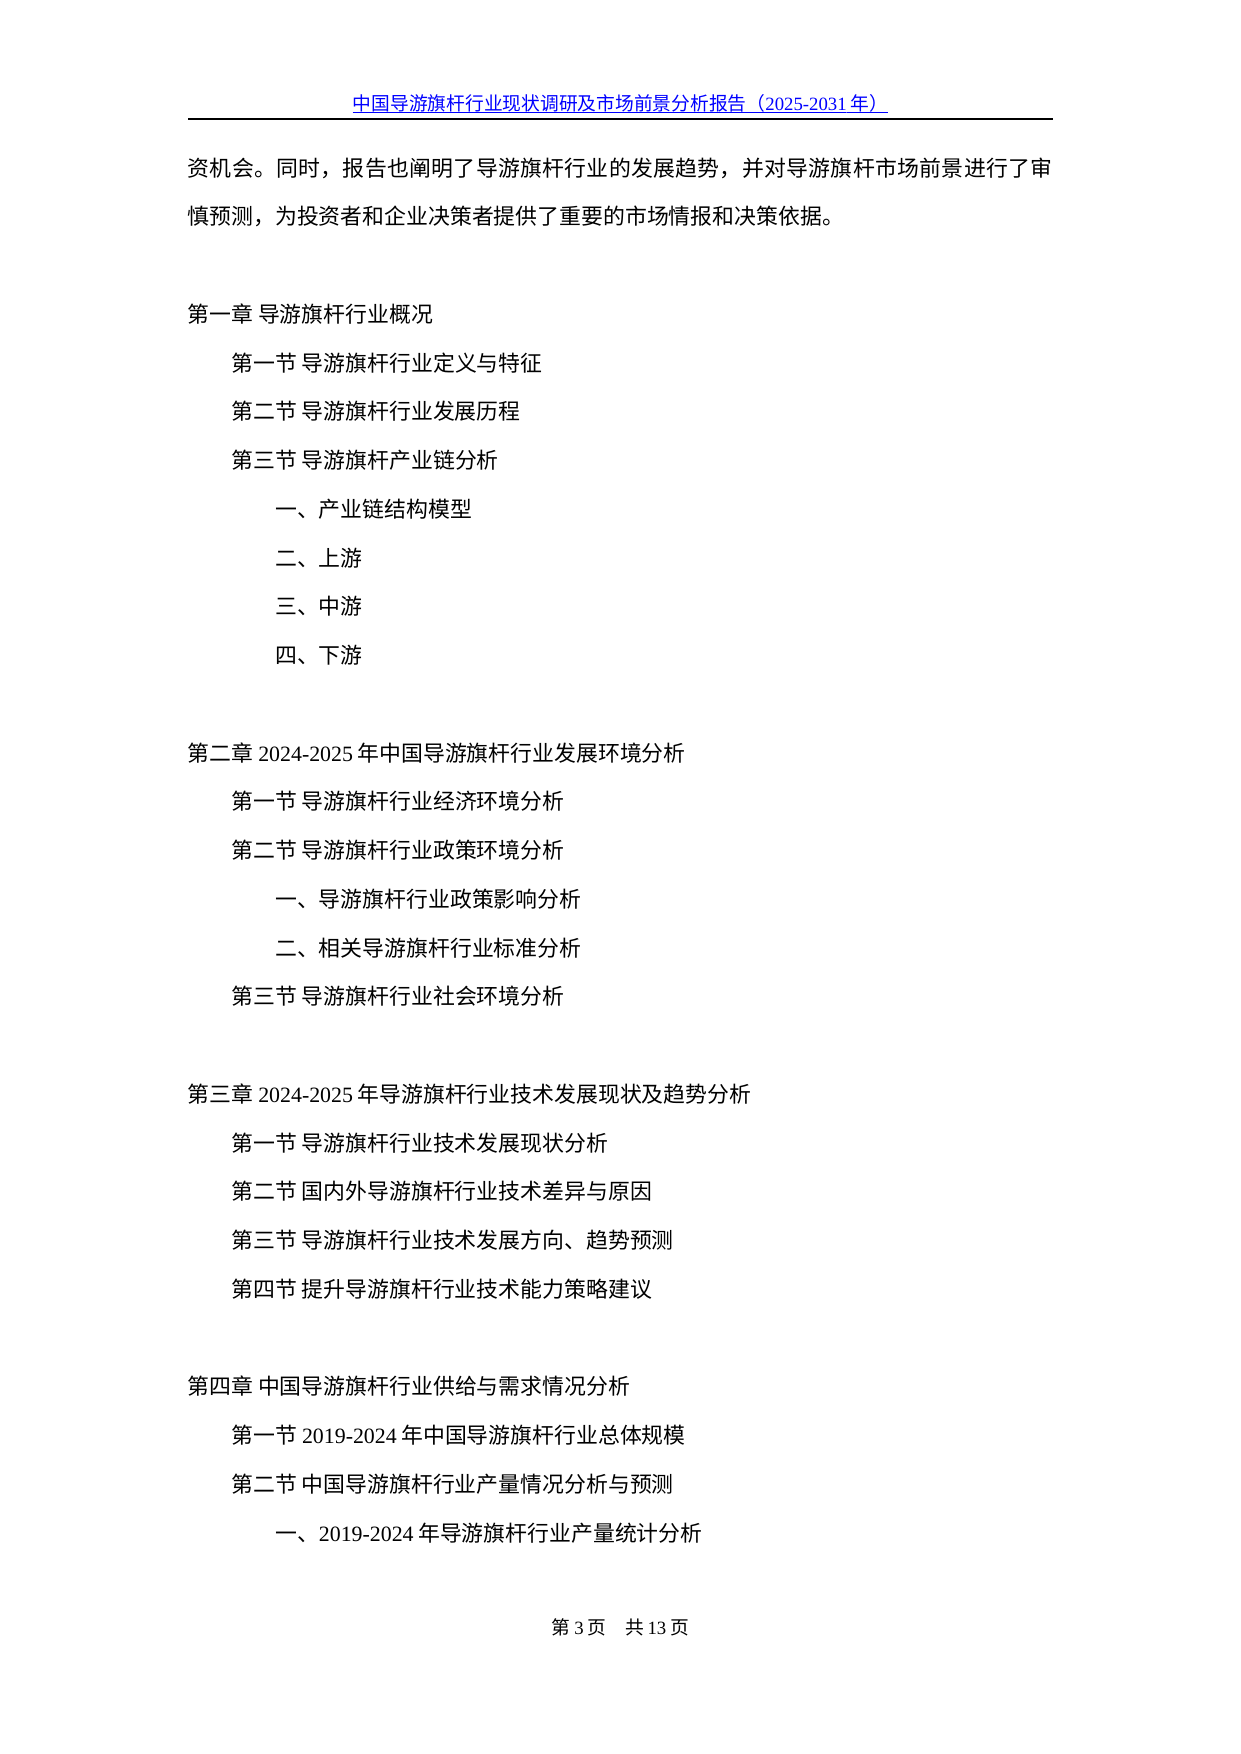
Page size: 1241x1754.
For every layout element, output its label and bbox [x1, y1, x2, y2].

text [187, 150, 1053, 1548]
